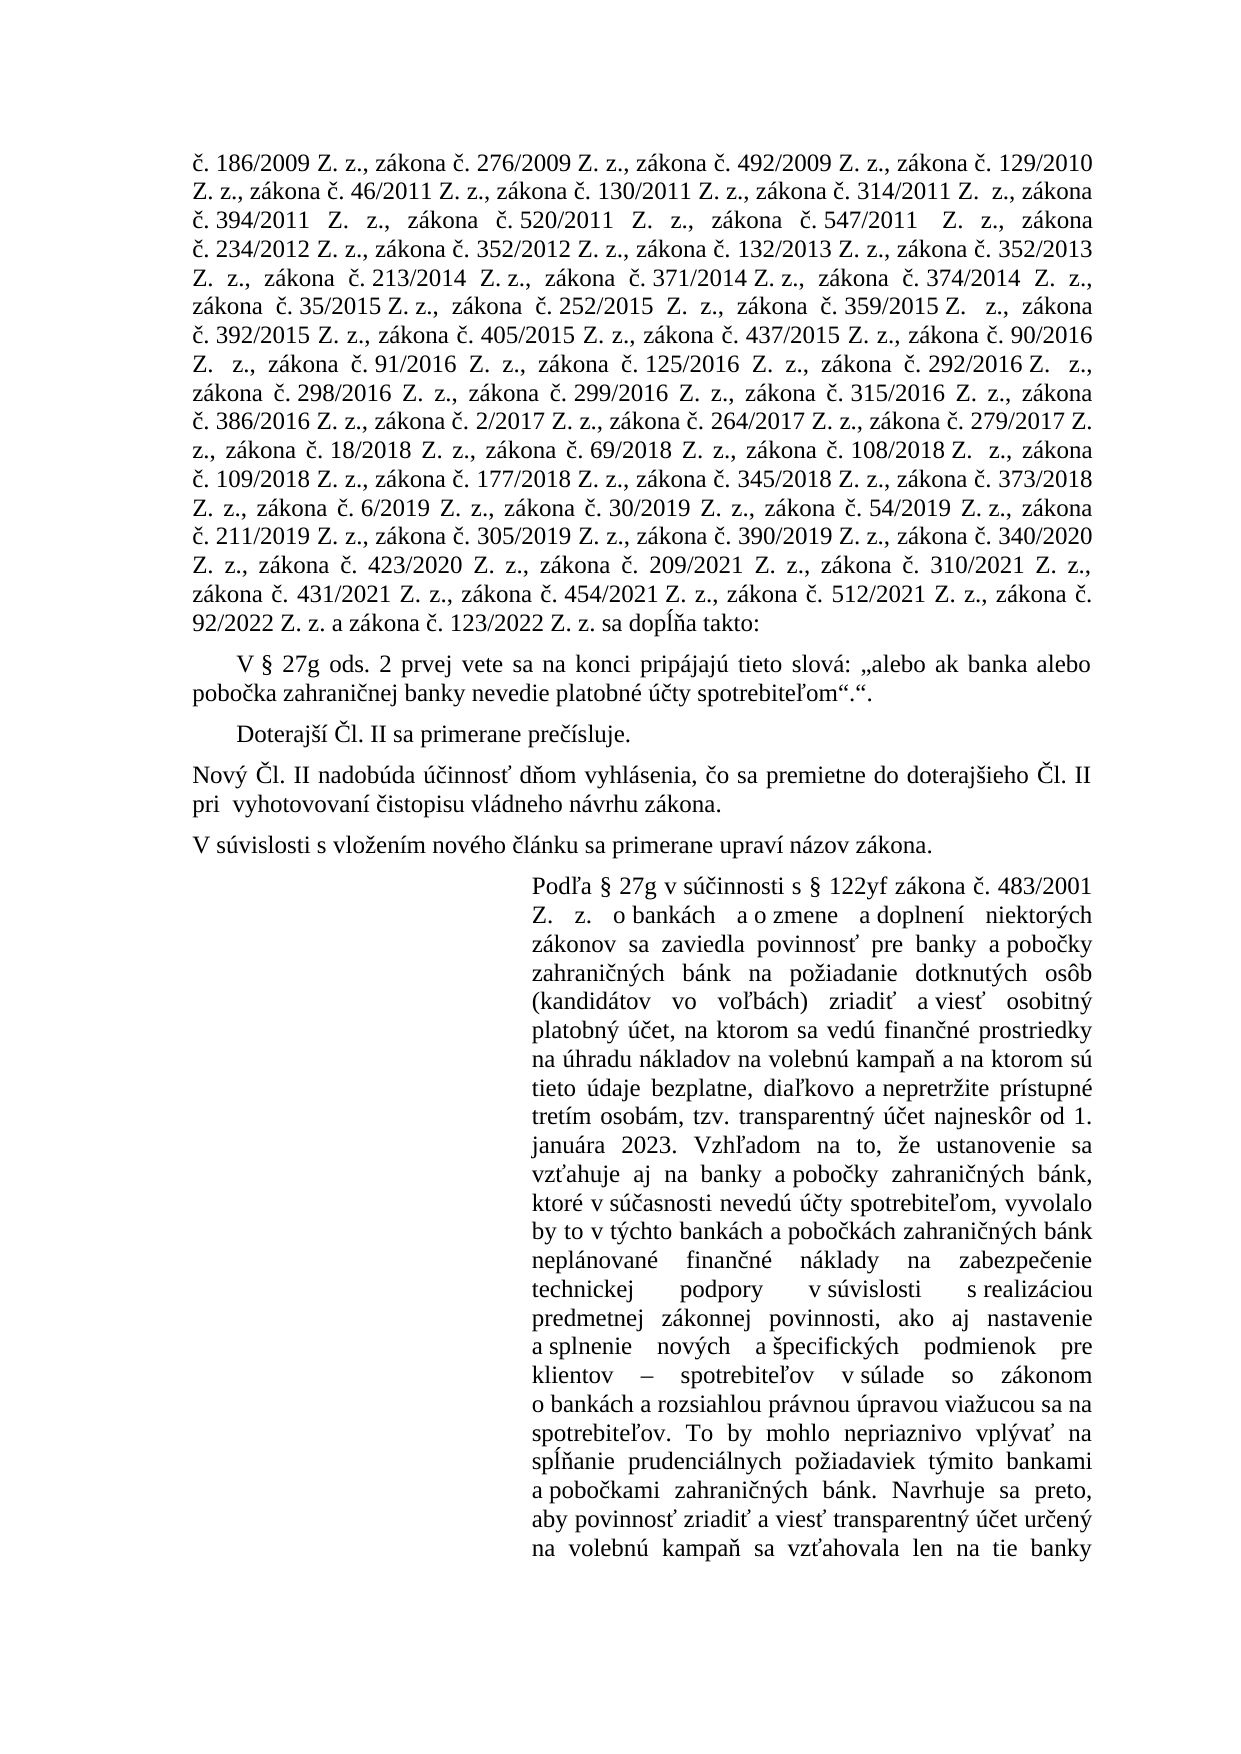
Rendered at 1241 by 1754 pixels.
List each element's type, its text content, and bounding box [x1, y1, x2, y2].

text V súvislosti s vložením nového článku sa primerane upraví názov zákona. [192, 830, 1093, 859]
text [118, 871, 1093, 1561]
text Doterajší Čl. II sa primerane prečísluje. [192, 719, 1093, 748]
text Nový Čl. II nadobúda účinnosť dňom vyhlásenia, čo sa premietne do doterajšieho Čl. II pri vyhotovovaní čistopisu vládneho návrhu zákona. [192, 760, 1093, 818]
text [192, 148, 1093, 636]
text V § 27g ods. 2 prvej vete sa na konci pripájajú tieto slová: „alebo ak banka alebo pobočka zahraničnej banky nevedie platobné účty spotrebiteľom“.“. [192, 649, 1093, 706]
